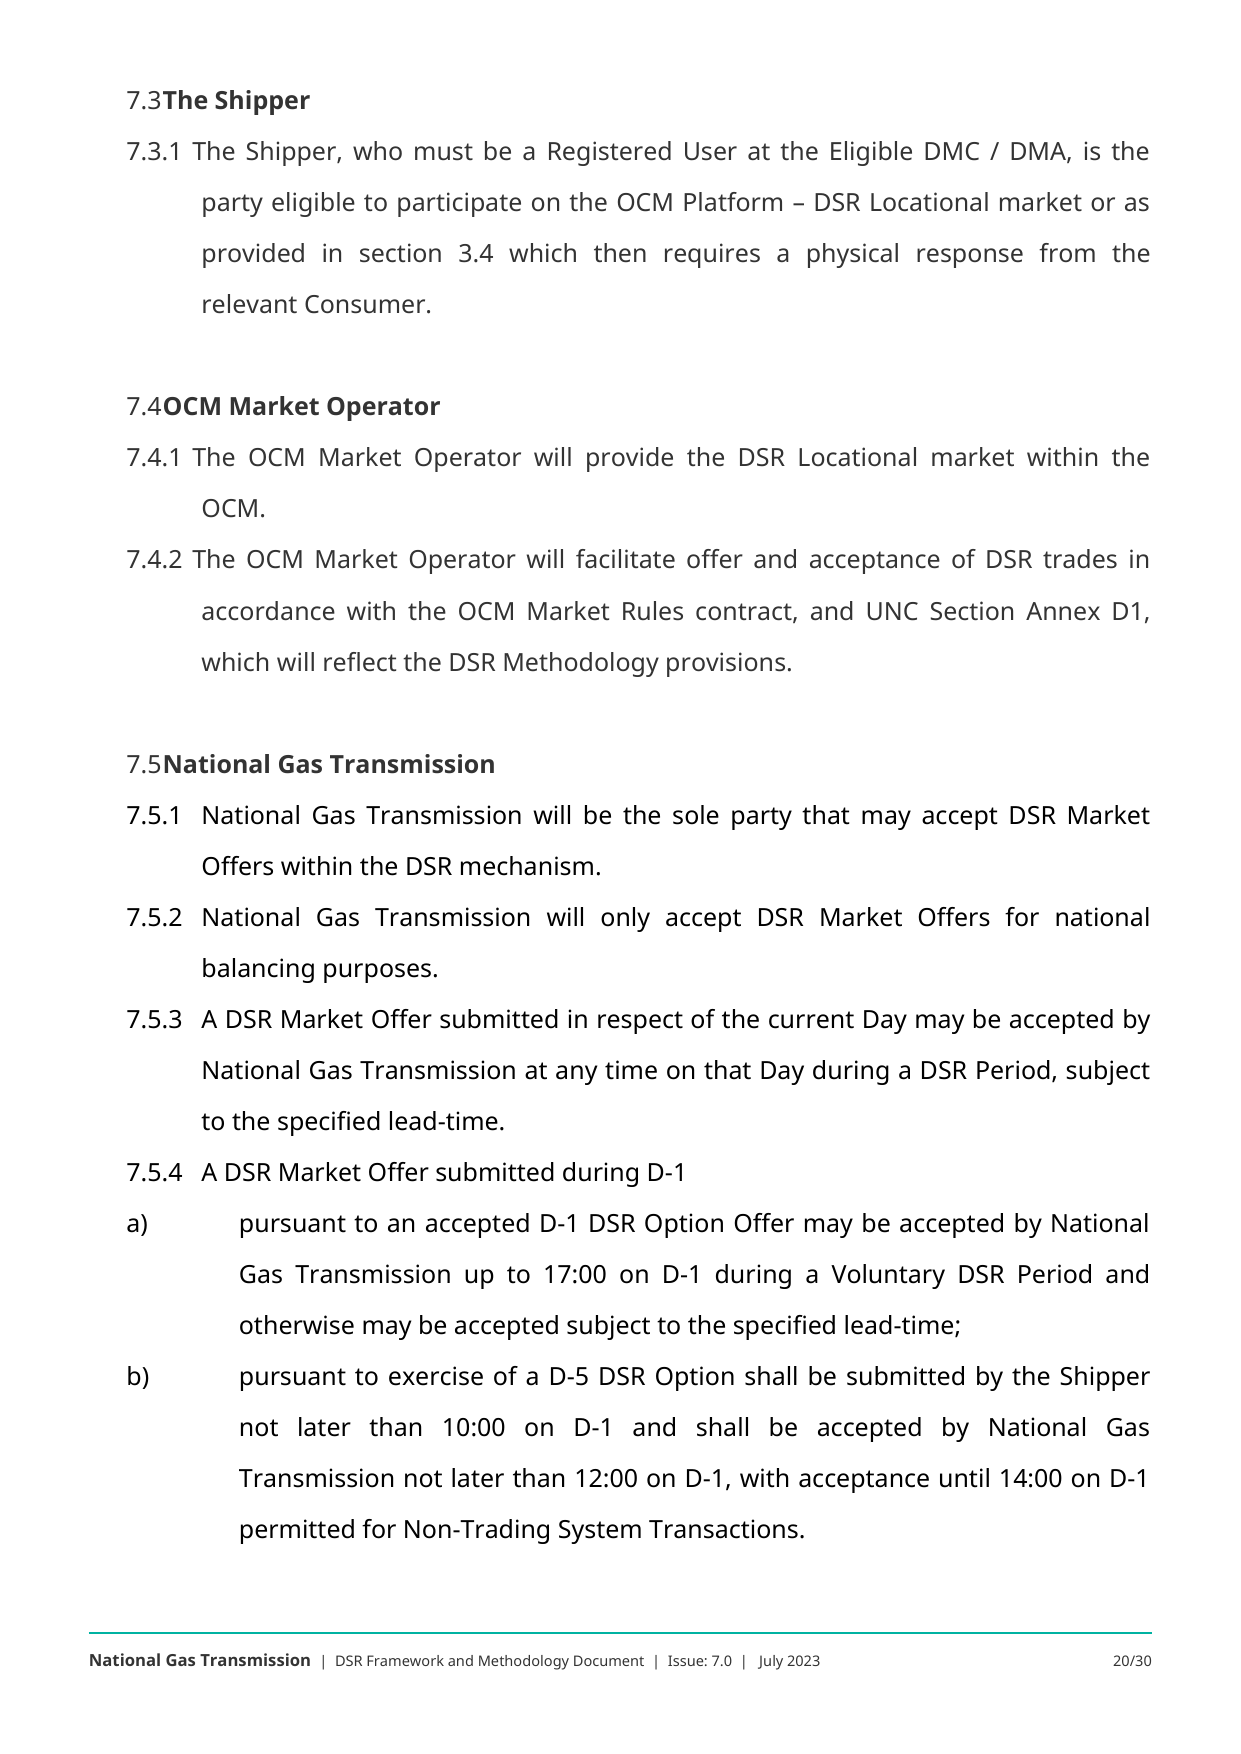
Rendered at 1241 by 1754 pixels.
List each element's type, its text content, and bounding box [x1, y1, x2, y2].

list The OCM Market Operator will provide the DSR Locational market within the OCM. [126, 440, 1152, 525]
list The OCM Market Operator will facilitate offer and acceptance of DSR trades in accordance with the OCM Market Rules contract, and UNC Section Annex D1, which will reflect the DSR Methodology provisions. [126, 542, 1152, 678]
list A DSR Market Offer submitted during D-1 [126, 1154, 1152, 1189]
list pursuant to an accepted D-1 DSR Option Offer may be accepted by National Gas Transmission up to 17:00 on D-1 during a Voluntary DSR Period and otherwise may be accepted subject to the specified lead-time; [126, 1206, 1152, 1342]
list National Gas Transmission will only accept DSR Market Offers for national balancing purposes. [126, 899, 1152, 984]
list OCM Market Operator [126, 389, 1152, 423]
list The Shipper, who must be a Registered User at the Eligible DMC / DMA, is the party eligible to participate on the OCM Platform – DSR Locational market or as provided in section 3.4 which then requires a physical response from the relevant Consumer. [126, 134, 1152, 321]
list National Gas Transmission will be the sole party that may accept DSR Market Offers within the DSR mechanism. [126, 797, 1152, 882]
list A DSR Market Offer submitted in respect of the current Day may be accepted by National Gas Transmission at any time on that Day during a DSR Period, subject to the specified lead-time. [126, 1001, 1152, 1138]
list The Shipper [126, 83, 1152, 117]
list pursuant to exercise of a D-5 DSR Option shall be submitted by the Shipper not later than 10:00 on D-1 and shall be accepted by National Gas Transmission not later than 12:00 on D-1, with acceptance until 14:00 on D-1 permitted for Non-Trading System Transactions. [126, 1359, 1152, 1546]
list National Gas Transmission [126, 746, 1152, 780]
